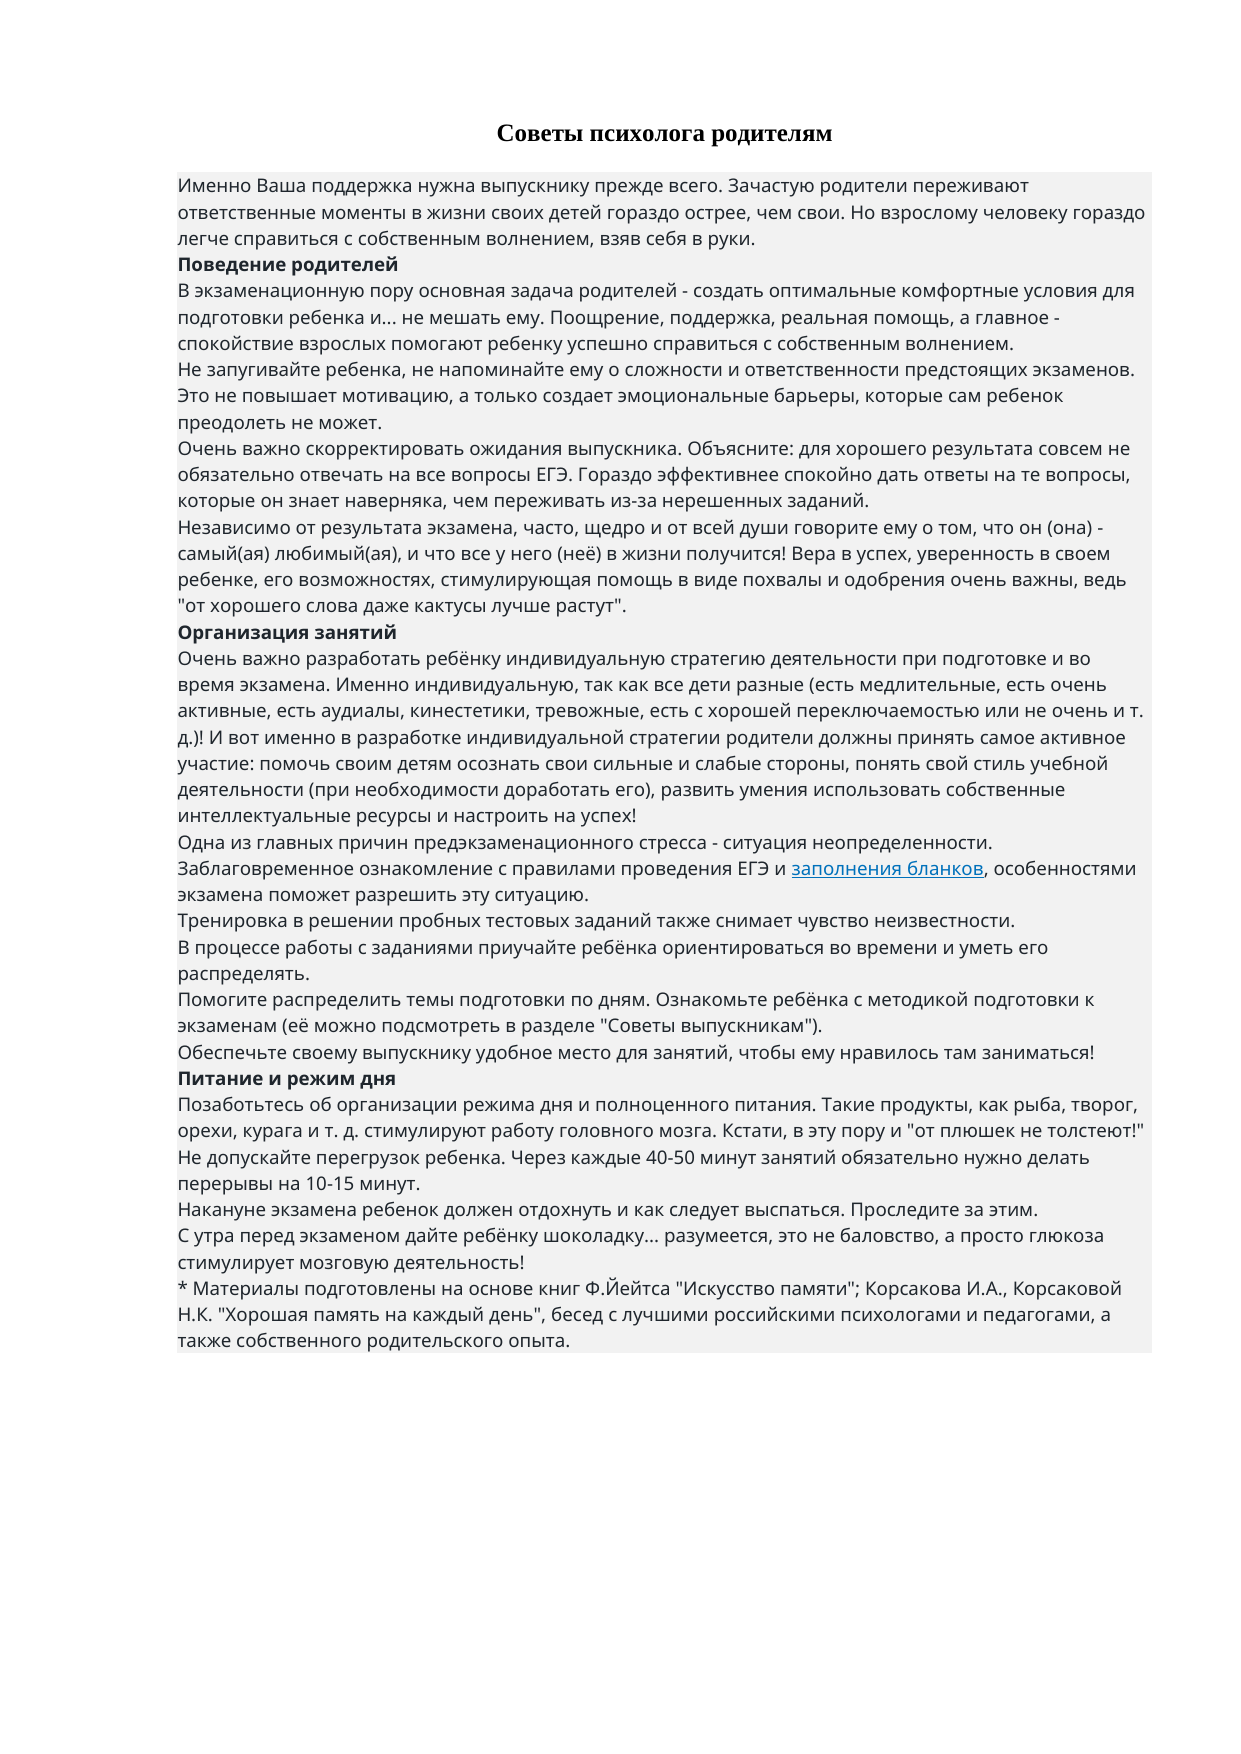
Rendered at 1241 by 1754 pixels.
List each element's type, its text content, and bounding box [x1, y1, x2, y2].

text С утра перед экзаменом дайте ребёнку шоколадку... разумеется, это не баловство, а просто глюкоза стимулирует мозговую деятельность! [177, 1222, 1152, 1274]
text Организация занятий [177, 618, 1152, 644]
text Тренировка в решении пробных тестовых заданий также снимает чувство неизвестности. В процессе работы с заданиями приучайте ребёнка ориентироваться во времени и уметь его распределять. [177, 907, 1152, 986]
text Именно Ваша поддержка нужна выпускнику прежде всего. Зачастую родители переживают ответственные моменты в жизни своих детей гораздо острее, чем свои. Но взрослому человеку гораздо легче справиться с собственным волнением, взяв себя в руки. [177, 172, 1152, 251]
text Питание и режим дня [177, 1064, 1152, 1091]
text Очень важно скорректировать ожидания выпускника. Объясните: для хорошего результата совсем не обязательно отвечать на все вопросы ЕГЭ. Гораздо эффективнее спокойно дать ответы на те вопросы, которые он знает наверняка, чем переживать из-за нерешенных заданий. [177, 434, 1152, 513]
text Советы психолога родителям [177, 118, 1152, 147]
text Не запугивайте ребенка, не напоминайте ему о сложности и ответственности предстоящих экзаменов. Это не повышает мотивацию, а только создает эмоциональные барьеры, которые сам ребенок преодолеть не может. [177, 356, 1152, 434]
text Не допускайте перегрузок ребенка. Через каждые 40-50 минут занятий обязательно нужно делать перерывы на 10-15 минут. [177, 1143, 1152, 1196]
text В экзаменационную пору основная задача родителей - создать оптимальные комфортные условия для подготовки ребенка и... не мешать ему. Поощрение, поддержка, реальная помощь, а главное - спокойствие взрослых помогают ребенку успешно справиться с собственным волнением. [177, 277, 1152, 356]
text Позаботьтесь об организации режима дня и полноценного питания. Такие продукты, как рыба, творог, орехи, курага и т. д. стимулируют работу головного мозга. Кстати, в эту пору и "от плюшек не толстеют!" [177, 1091, 1152, 1143]
text Независимо от результата экзамена, часто, щедро и от всей души говорите ему о том, что он (она) - самый(ая) любимый(ая), и что все у него (неё) в жизни получится! Вера в успех, уверенность в своем ребенке, его возможностях, стимулирующая помощь в виде похвалы и одобрения очень важны, ведь "от хорошего слова даже кактусы лучше растут". [177, 513, 1152, 618]
text * Материалы подготовлены на основе книг Ф.Йейтса "Искусство памяти"; Корсакова И.А., Корсаковой Н.К. "Хорошая память на каждый день", бесед с лучшими российскими психологами и педагогами, а также собственного родительского опыта. [177, 1274, 1152, 1353]
text Поведение родителей [177, 251, 1152, 277]
text Накануне экзамена ребенок должен отдохнуть и как следует выспаться. Проследите за этим. [177, 1196, 1152, 1222]
text Одна из главных причин предэкзаменационного стресса - ситуация неопределенности. Заблаговременное ознакомление с правилами проведения ЕГЭ и заполнения бланков, особенностями экзамена поможет разрешить эту ситуацию. [177, 828, 1152, 907]
text Обеспечьте своему выпускнику удобное место для занятий, чтобы ему нравилось там заниматься! [177, 1038, 1152, 1064]
text Очень важно разработать ребёнку индивидуальную стратегию деятельности при подготовке и во время экзамена. Именно индивидуальную, так как все дети разные (есть медлительные, есть очень активные, есть аудиалы, кинестетики, тревожные, есть с хорошей переключаемостью или не очень и т. д.)! И вот именно в разработке индивидуальной стратегии родители должны принять самое активное участие: помочь своим детям осознать свои сильные и слабые стороны, понять свой стиль учебной деятельности (при необходимости доработать его), развить умения использовать собственные интеллектуальные ресурсы и настроить на успех! [177, 644, 1152, 828]
text Помогите распределить темы подготовки по дням. Ознакомьте ребёнка с методикой подготовки к экзаменам (её можно подсмотреть в разделе "Советы выпускникам"). [177, 986, 1152, 1038]
